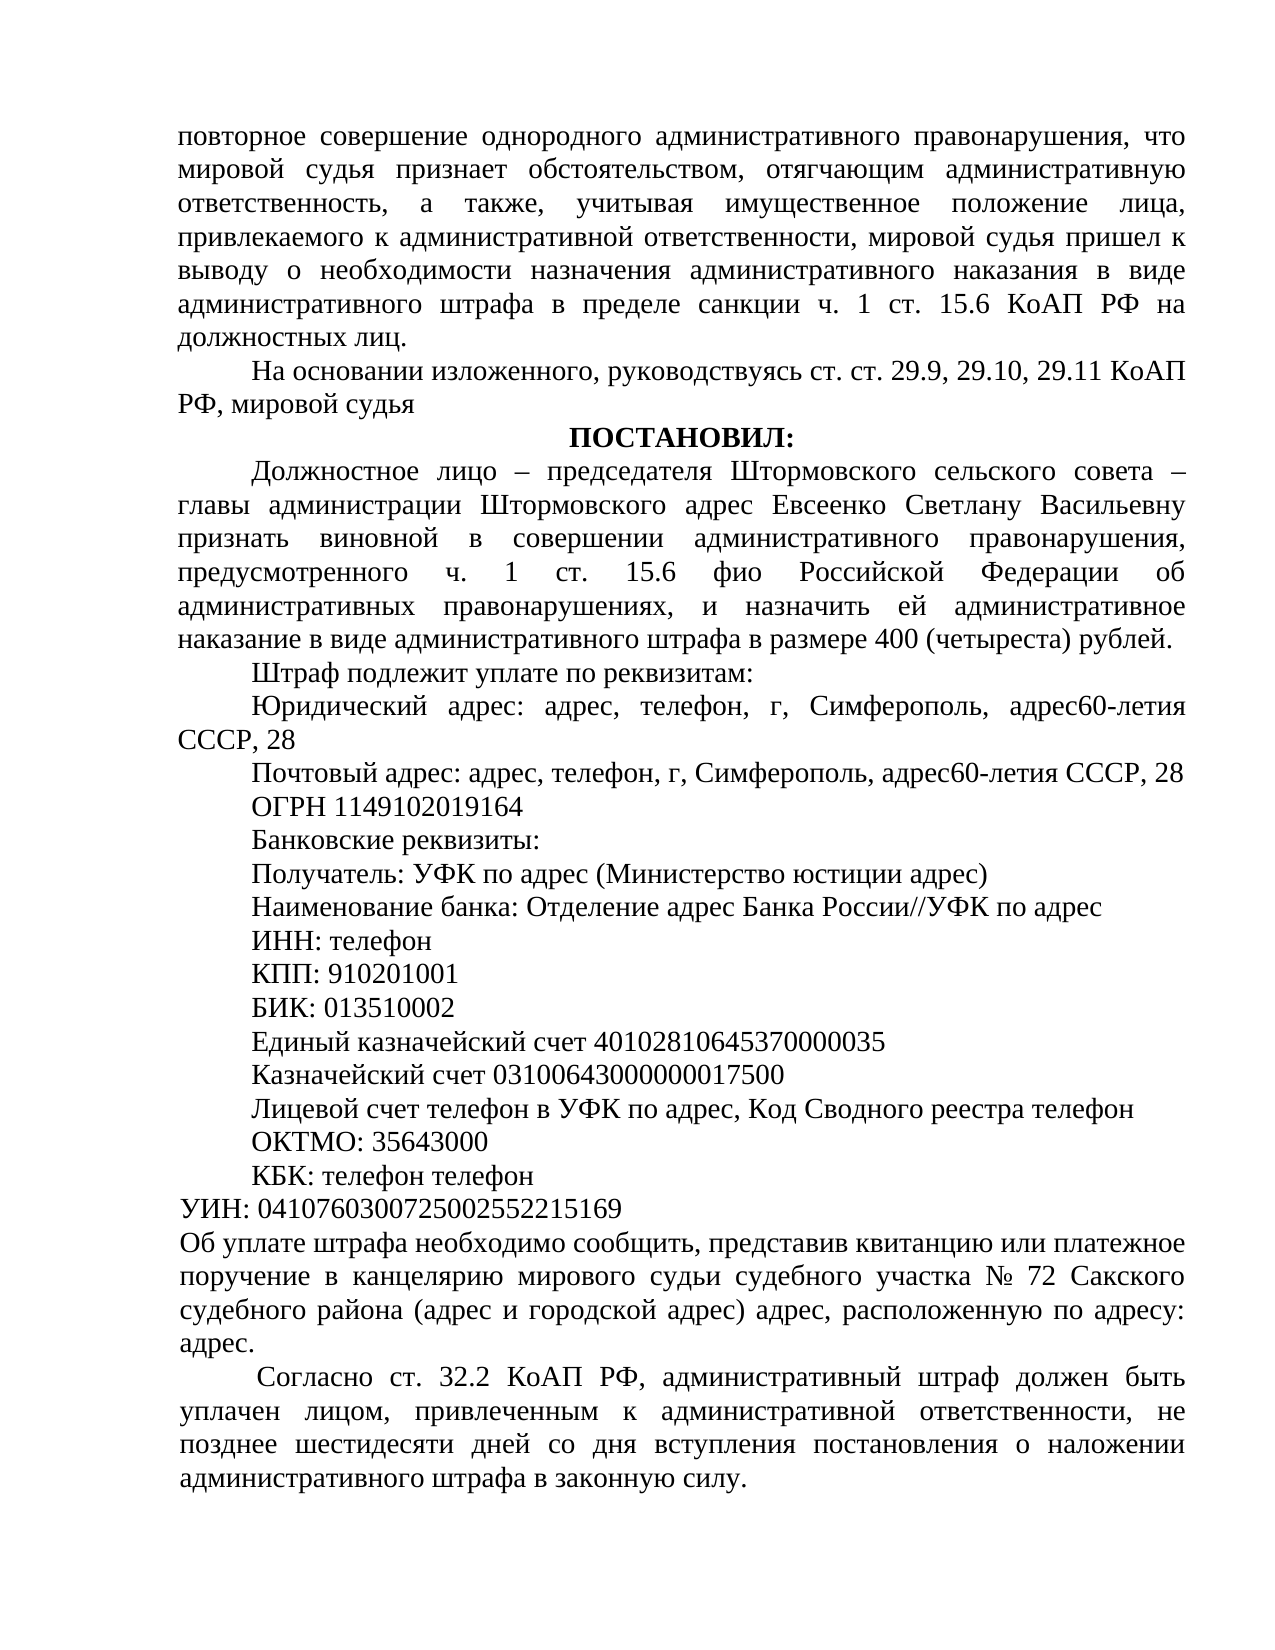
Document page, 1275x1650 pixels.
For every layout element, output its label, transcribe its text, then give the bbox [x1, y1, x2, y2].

text Наименование банка: Отделение адрес Банка России//УФК по адрес [177, 889, 1186, 923]
text ОКТМО: 35643000 [177, 1124, 1186, 1158]
text Юридический адрес: адрес, телефон, г, Симферополь, адрес60-летия СССР, 28 [177, 688, 1186, 755]
text Лицевой счет телефон в УФК по адрес, Код Сводного реестра телефон [177, 1091, 1186, 1124]
text На основании изложенного, руководствуясь ст. ст. 29.9, 29.10, 29.11 КоАП РФ, мировой судья [177, 353, 1186, 420]
text ИНН: телефон [177, 923, 1186, 957]
text КБК: телефон телефон [177, 1158, 1186, 1191]
text ПОСТАНОВИЛ: [177, 420, 1186, 453]
text Должностное лицо – председателя Штормовского сельского совета – главы администрации Штормовского адрес Евсеенко Светлану Васильевну признать виновной в совершении административного правонарушения, предусмотренного ч. 1 ст. 15.6 фио Российской Федерации об административных правонарушениях, и назначить ей административное наказание в виде административного штрафа в размере 400 (четыреста) рублей. [177, 453, 1186, 655]
text Почтовый адрес: адрес, телефон, г, Симферополь, адрес60-летия СССР, 28 [177, 755, 1186, 789]
text ОГРН 1149102019164 [177, 789, 1186, 822]
text Получатель: УФК по адрес (Министерство юстиции адрес) [177, 856, 1186, 889]
text УИН: 0410760300725002552215169 [179, 1191, 1186, 1225]
text БИК: 013510002 [177, 990, 1186, 1024]
text Согласно ст. 32.2 КоАП РФ, административный штраф должен быть уплачен лицом, привлеченным к административной ответственности, не позднее шестидесяти дней со дня вступления постановления о наложении административного штрафа в законную силу. [179, 1359, 1186, 1493]
text Банковские реквизиты: [177, 822, 1186, 856]
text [177, 118, 1186, 353]
text КПП: 910201001 [177, 957, 1186, 990]
text Казначейский счет 03100643000000017500 [177, 1057, 1186, 1091]
text Единый казначейский счет 40102810645370000035 [177, 1024, 1186, 1057]
text Штраф подлежит уплате по реквизитам: [177, 655, 1186, 688]
text Об уплате штрафа необходимо сообщить, представив квитанцию или платежное поручение в канцелярию мирового судьи судебного участка № 72 Сакского судебного района (адрес и городской адрес) адрес, расположенную по адресу: адрес. [179, 1225, 1186, 1359]
